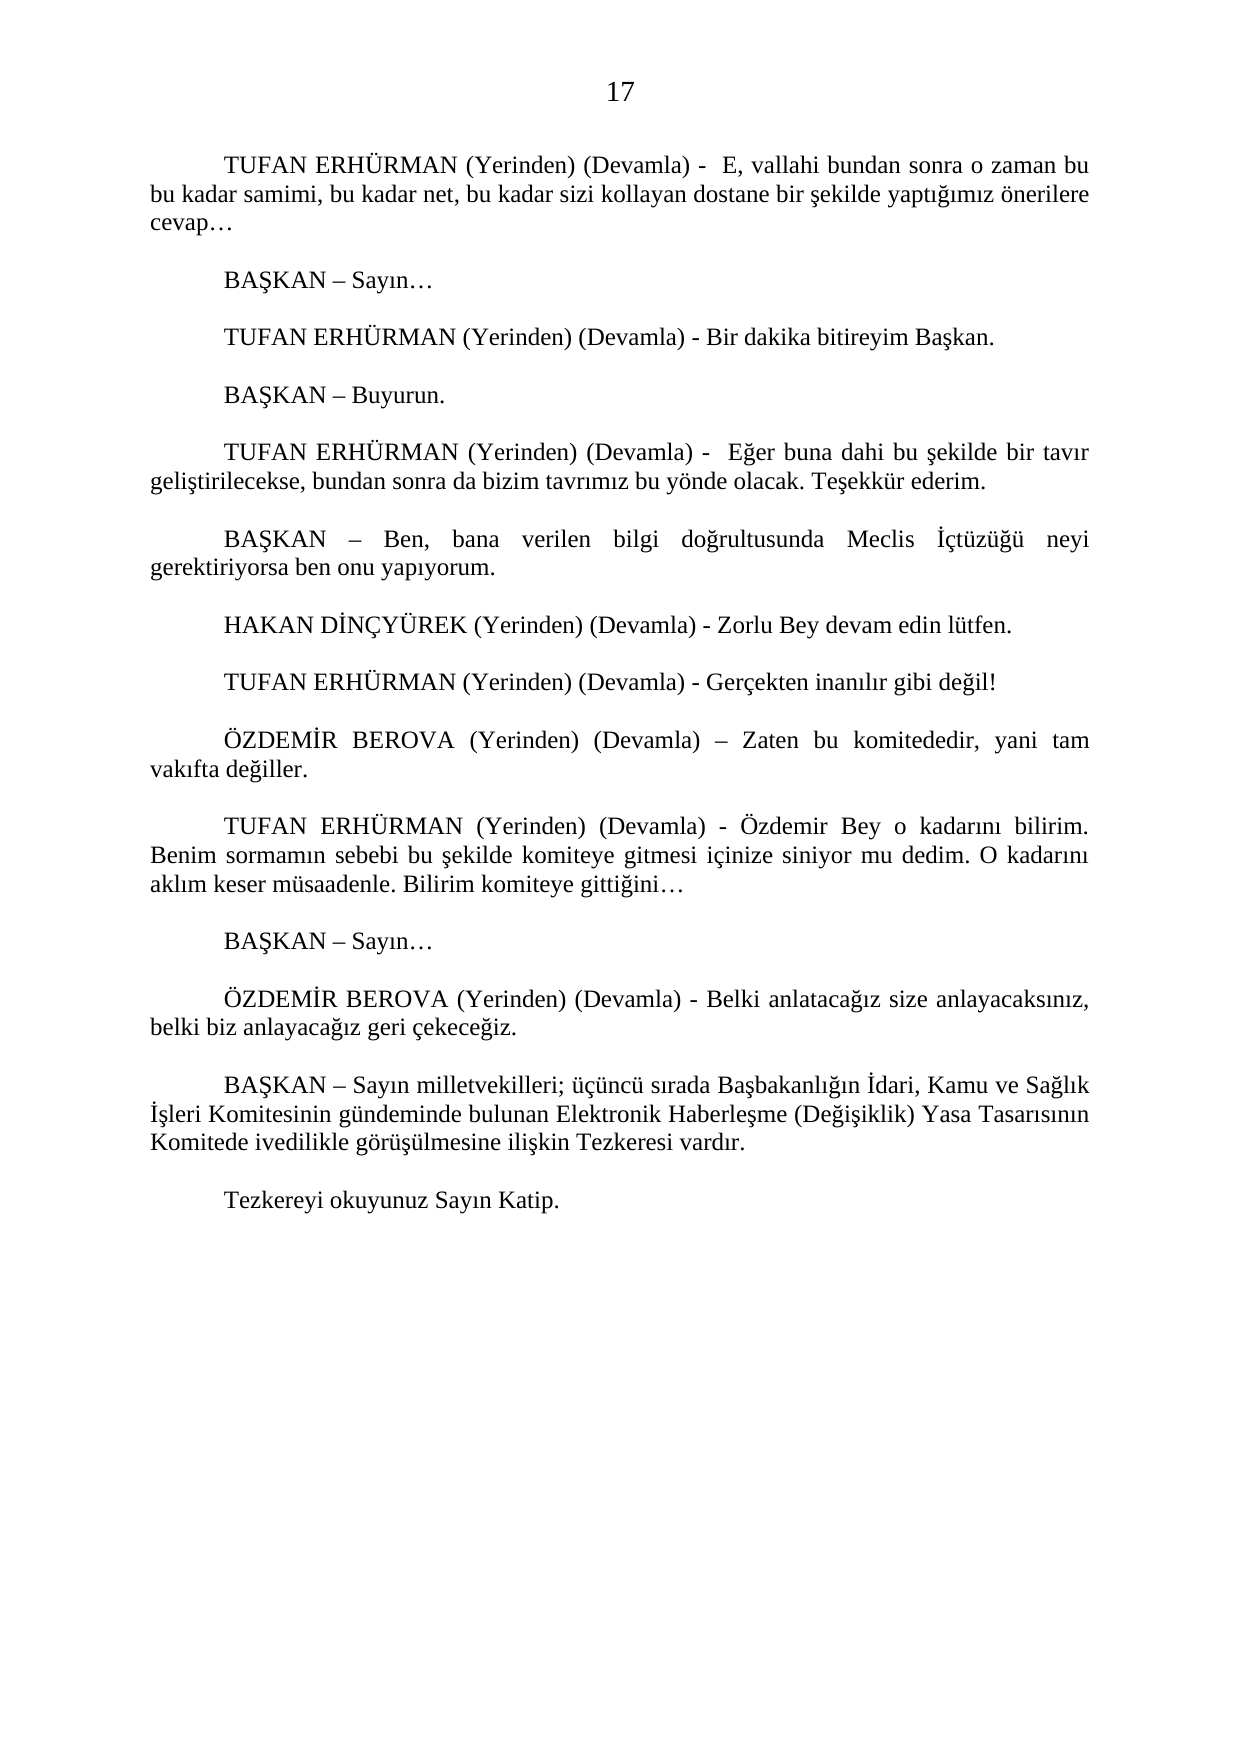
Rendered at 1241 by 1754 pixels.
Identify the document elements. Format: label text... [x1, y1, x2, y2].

text ÖZDEMİR BEROVA (Yerinden) (Devamla) – Zaten bu komitededir, yani tam vakıfta değiller. [150, 725, 1090, 782]
text Tezkereyi okuyunuz Sayın Katip. [150, 1185, 1090, 1214]
text TUFAN ERHÜRMAN (Yerinden) (Devamla) - Özdemir Bey o kadarını bilirim. Benim sormamın sebebi bu şekilde komiteye gitmesi içinize siniyor mu dedim. O kadarını aklım keser müsaadenle. Bilirim komiteye gittiğini… [150, 811, 1090, 897]
text TUFAN ERHÜRMAN (Yerinden) (Devamla) - Eğer buna dahi bu şekilde bir tavır geliştirilecekse, bundan sonra da bizim tavrımız bu yönde olacak. Teşekkür ederim. [150, 437, 1090, 495]
text BAŞKAN – Sayın… [150, 926, 1090, 955]
text BAŞKAN – Sayın… [150, 265, 1090, 294]
text TUFAN ERHÜRMAN (Yerinden) (Devamla) - Bir dakika bitireyim Başkan. [150, 322, 1090, 351]
text BAŞKAN – Ben, bana verilen bilgi doğrultusunda Meclis İçtüzüğü neyi gerektiriyorsa ben onu yapıyorum. [150, 524, 1090, 581]
text TUFAN ERHÜRMAN (Yerinden) (Devamla) - E, vallahi bundan sonra o zaman bu bu kadar samimi, bu kadar net, bu kadar sizi kollayan dostane bir şekilde yaptığımız önerilere cevap… [150, 150, 1090, 236]
text BAŞKAN – Sayın milletvekilleri; üçüncü sırada Başbakanlığın İdari, Kamu ve Sağlık İşleri Komitesinin gündeminde bulunan Elektronik Haberleşme (Değişiklik) Yasa Tasarısının Komitede ivedilikle görüşülmesine ilişkin Tezkeresi vardır. [150, 1070, 1090, 1156]
text HAKAN DİNÇYÜREK (Yerinden) (Devamla) - Zorlu Bey devam edin lütfen. [150, 610, 1090, 639]
text TUFAN ERHÜRMAN (Yerinden) (Devamla) - Gerçekten inanılır gibi değil! [150, 667, 1090, 696]
text BAŞKAN – Buyurun. [150, 380, 1090, 409]
text ÖZDEMİR BEROVA (Yerinden) (Devamla) - Belki anlatacağız size anlayacaksınız, belki biz anlayacağız geri çekeceğiz. [150, 984, 1090, 1041]
